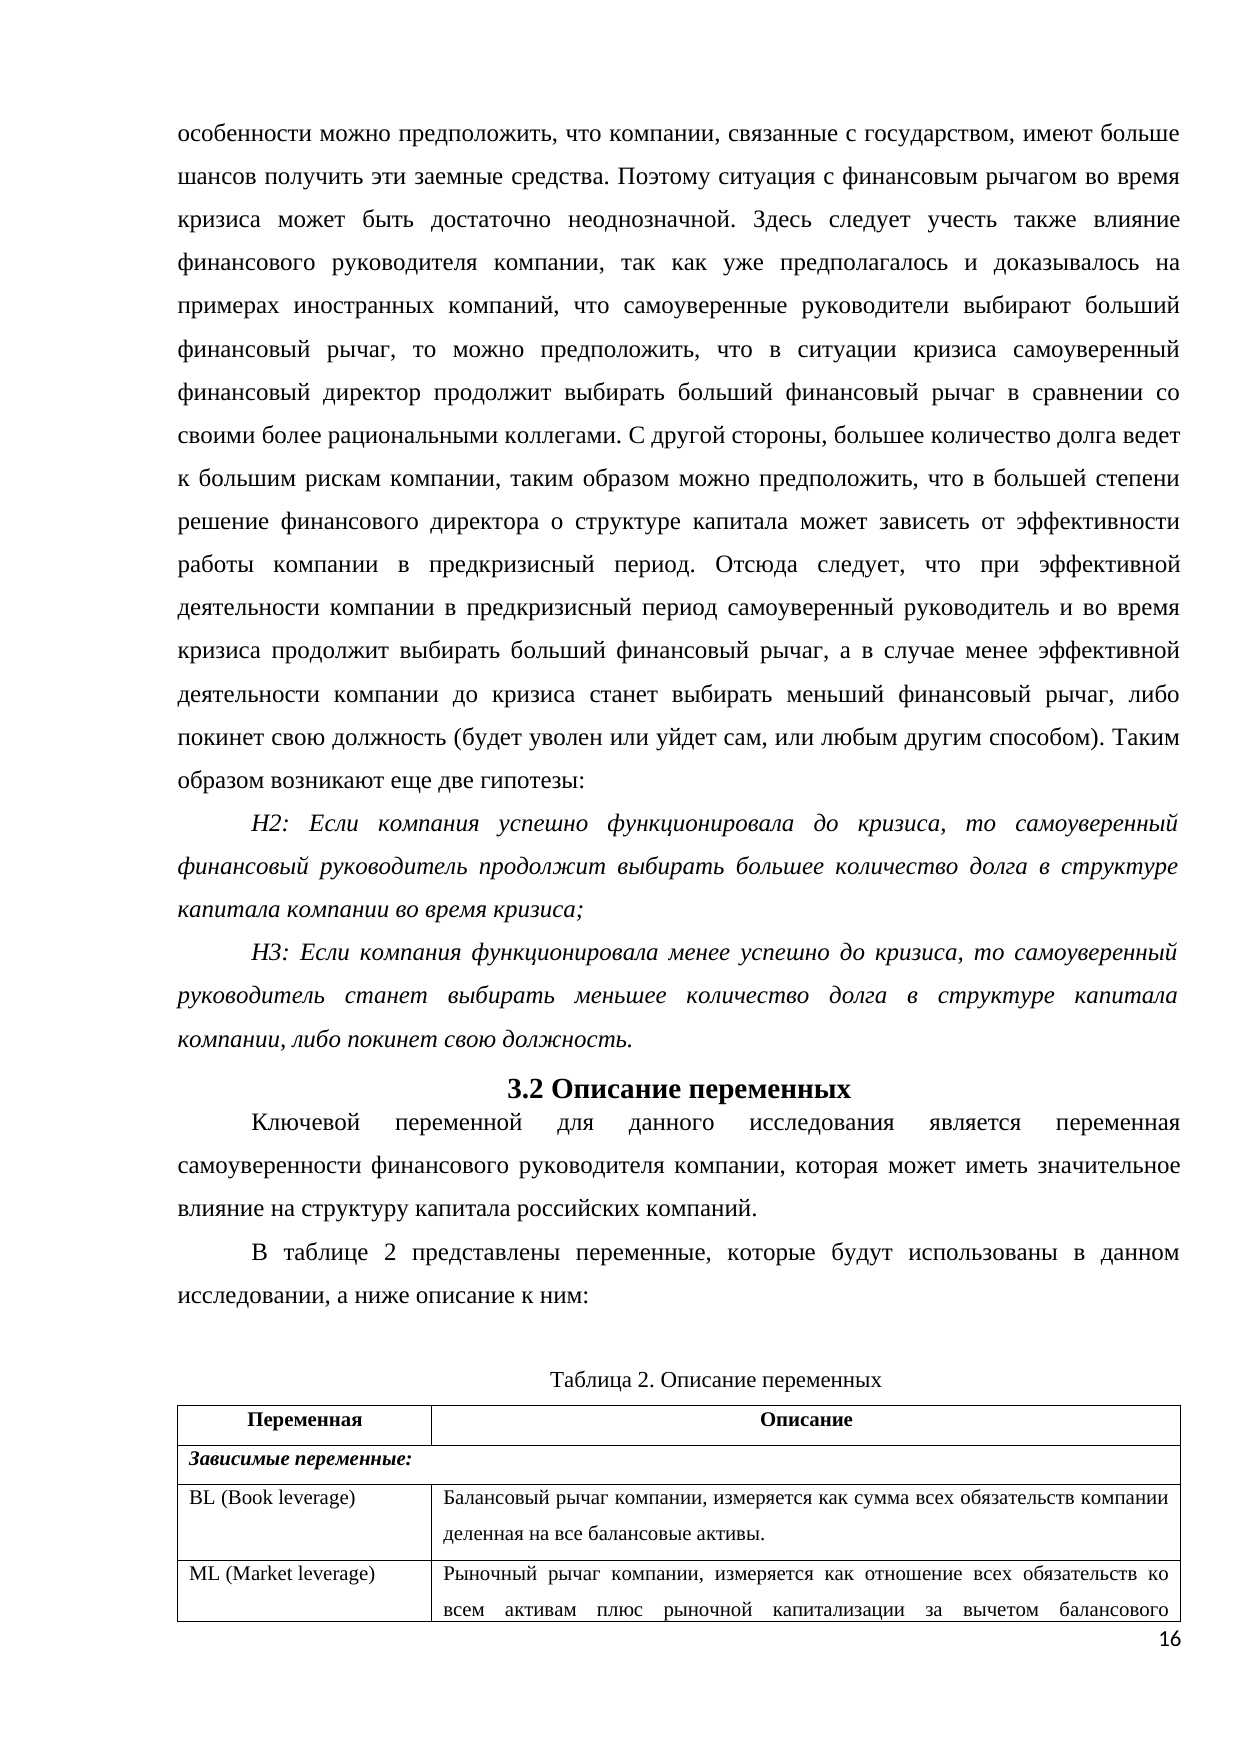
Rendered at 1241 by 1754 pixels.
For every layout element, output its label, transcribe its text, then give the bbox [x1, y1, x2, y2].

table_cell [178, 1561, 431, 1621]
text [177, 118, 1181, 794]
subtitle Описание переменных [177, 1071, 1181, 1104]
table_cell Зависимые переменные: [178, 1446, 1180, 1484]
text В таблице 2 представлены переменные, которые будут использованы в данном исследовании, а ниже описание к ним: [177, 1237, 1181, 1308]
text Н2: Если компания успешно функционировала до кризиса, то самоуверенный финансовый руководитель продолжит выбирать большее количество долга в структуре капитала компании во время кризиса; [177, 808, 1181, 923]
text Н3: Если компания функционировала менее успешно до кризиса, то самоуверенный руководитель станет выбирать меньшее количество долга в структуре капитала компании, либо покинет свою должность. [177, 937, 1181, 1052]
table_header Описание [432, 1406, 1180, 1445]
table_header Переменная [178, 1406, 431, 1445]
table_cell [432, 1561, 1180, 1621]
text Ключевой переменной для данного исследования является переменная самоуверенности финансового руководителя компании, которая может иметь значительное влияние на структуру капитала российских компаний. [177, 1107, 1181, 1222]
table_cell BL (Book leverage) [178, 1485, 431, 1559]
table_cell Балансовый рычаг компании, измеряется как сумма всех обязательств компании деленная на все балансовые активы. [432, 1485, 1180, 1559]
text Таблица 2. Описание переменных [177, 1366, 1181, 1392]
